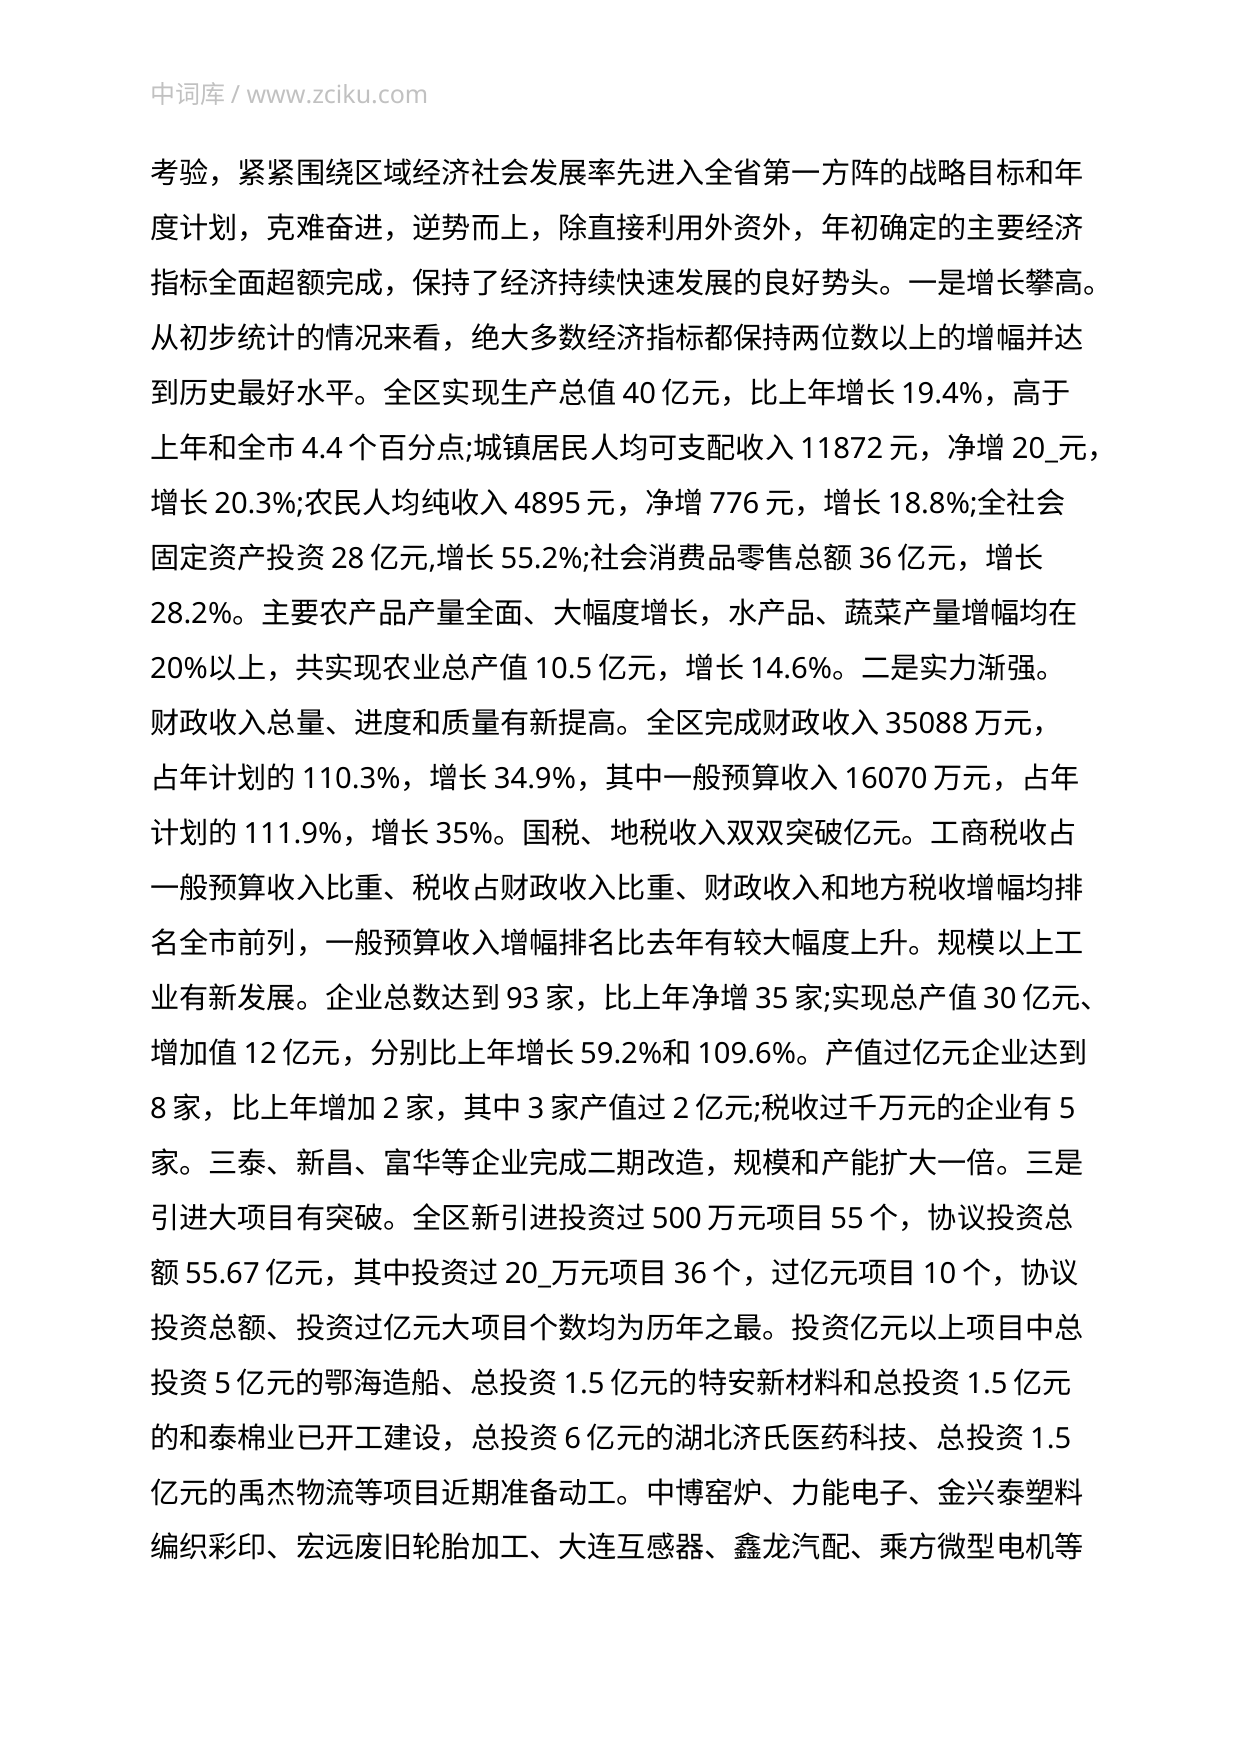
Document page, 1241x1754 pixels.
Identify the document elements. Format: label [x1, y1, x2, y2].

text [150, 150, 1090, 1566]
